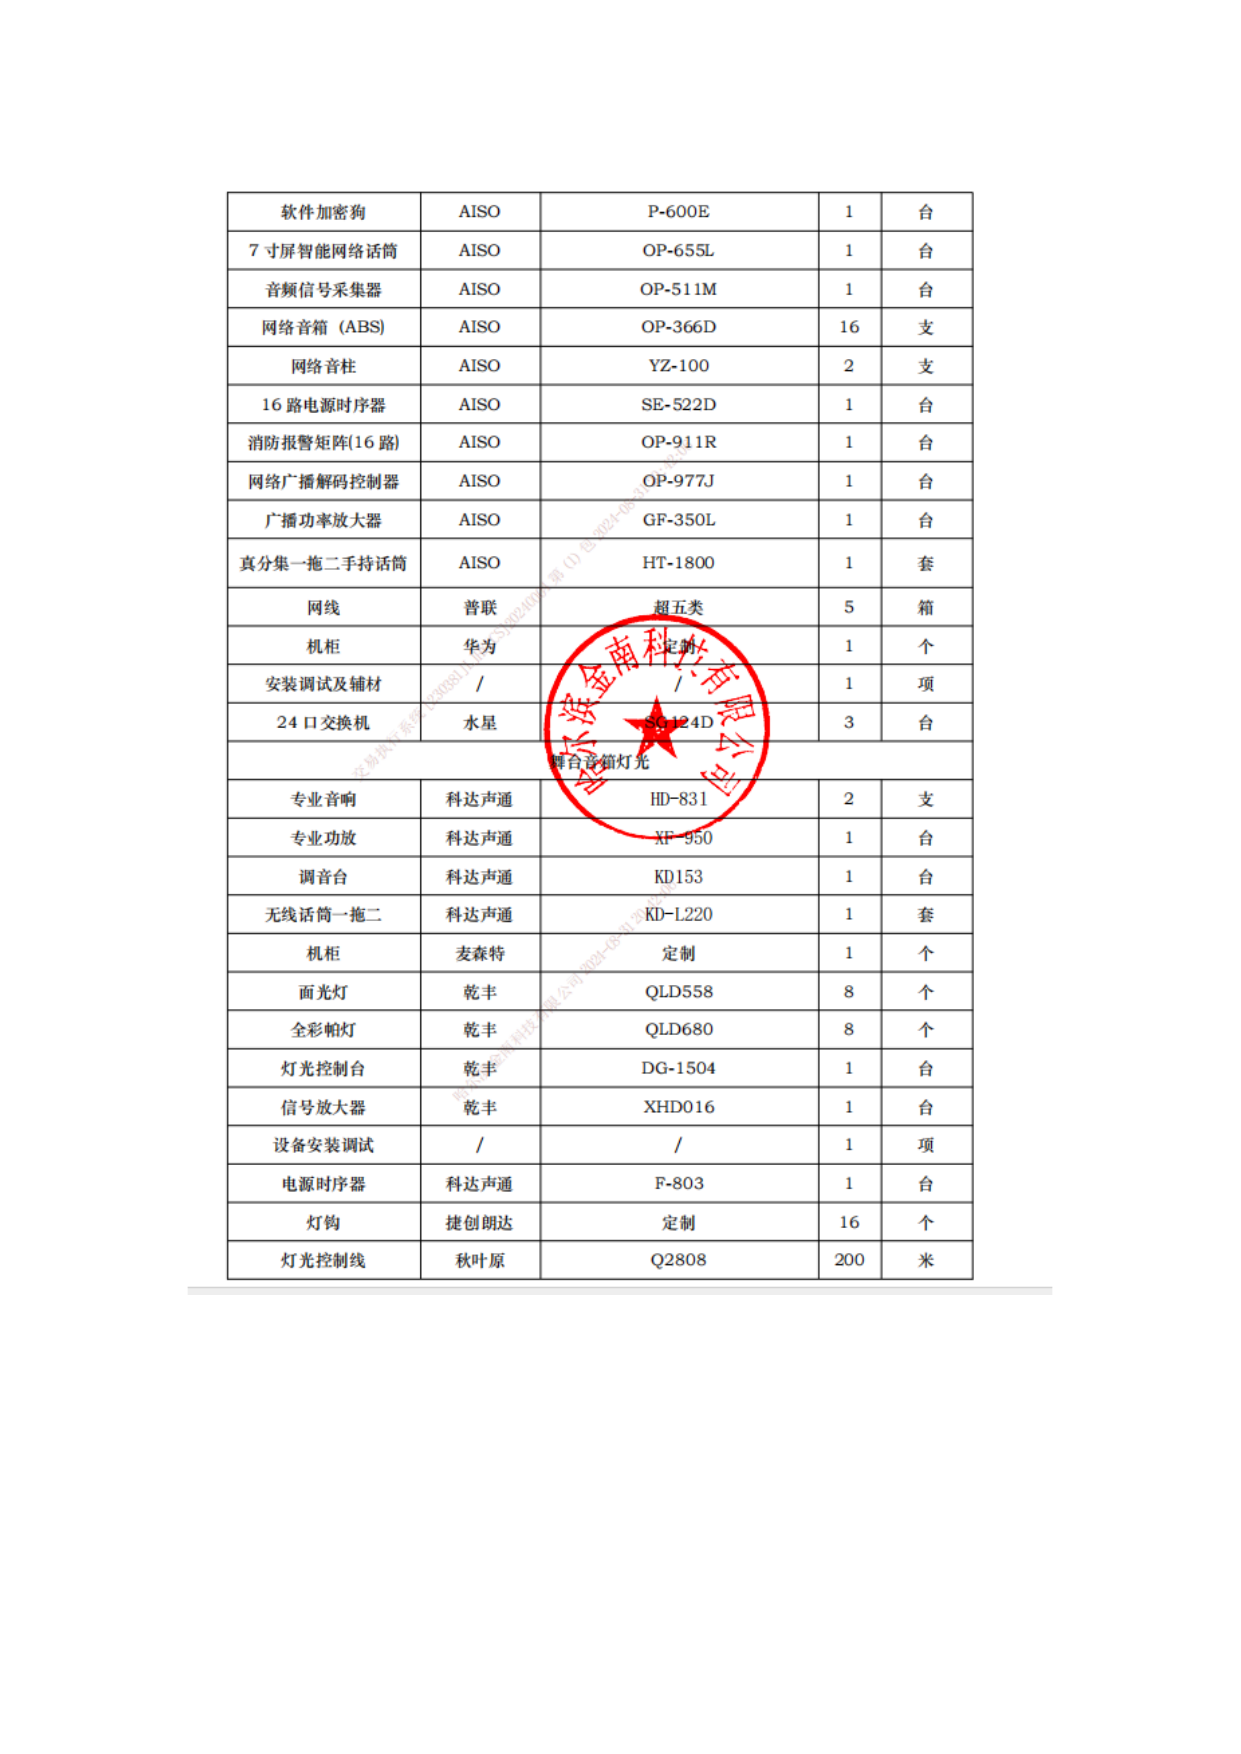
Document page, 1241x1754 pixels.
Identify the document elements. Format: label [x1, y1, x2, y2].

picture [187, 162, 1053, 1295]
